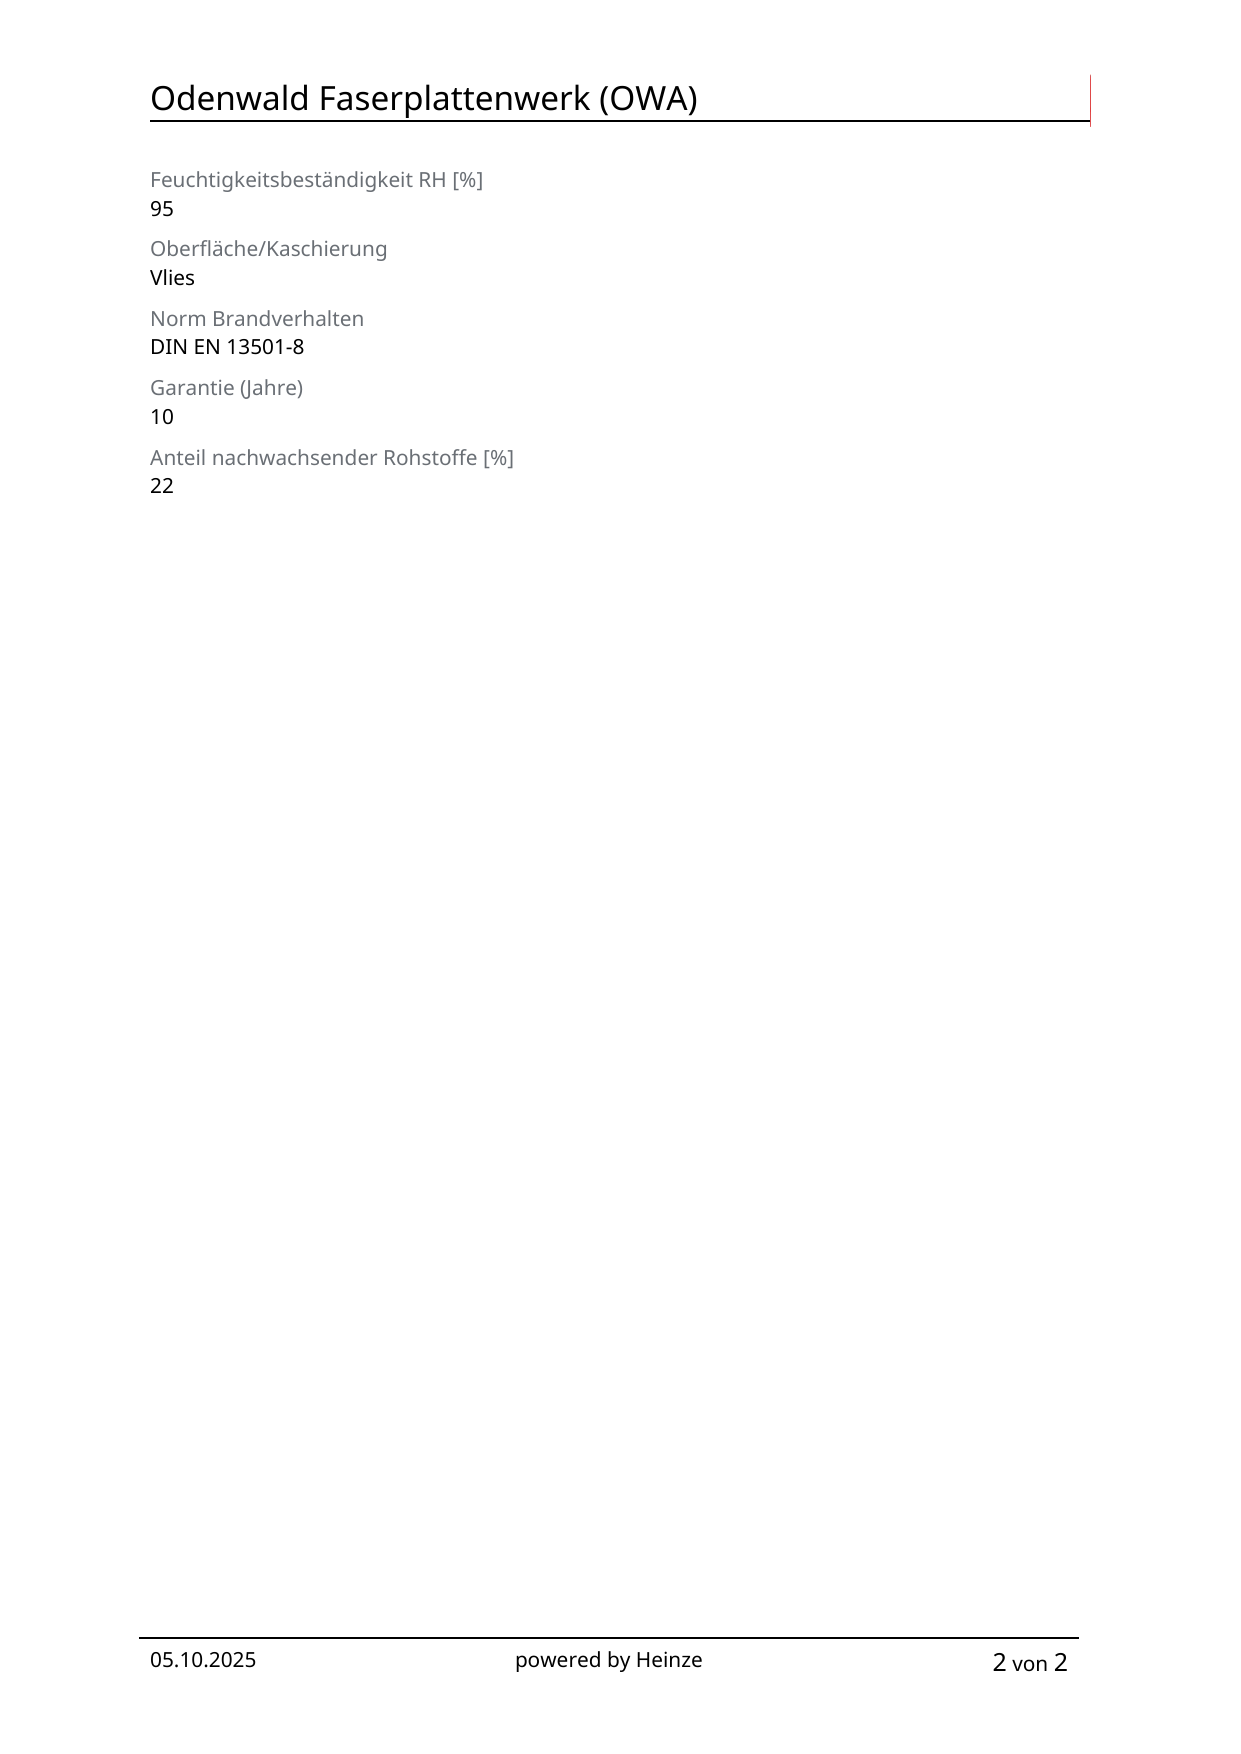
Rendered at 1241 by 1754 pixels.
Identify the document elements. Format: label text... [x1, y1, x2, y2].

text DIN EN 13501-8 [150, 332, 1090, 361]
text 22 [150, 471, 1090, 499]
text 95 [150, 194, 1090, 222]
text Anteil nachwachsender Rohstoffe [%] [150, 443, 1090, 471]
text Feuchtigkeitsbeständigkeit RH [%] [150, 165, 1090, 194]
text 10 [150, 402, 1090, 430]
text Garantie (Jahre) [150, 373, 1090, 402]
text Norm Brandverhalten [150, 304, 1090, 332]
text Oberfläche/Kaschierung [150, 234, 1090, 263]
text Vlies [150, 263, 1090, 291]
